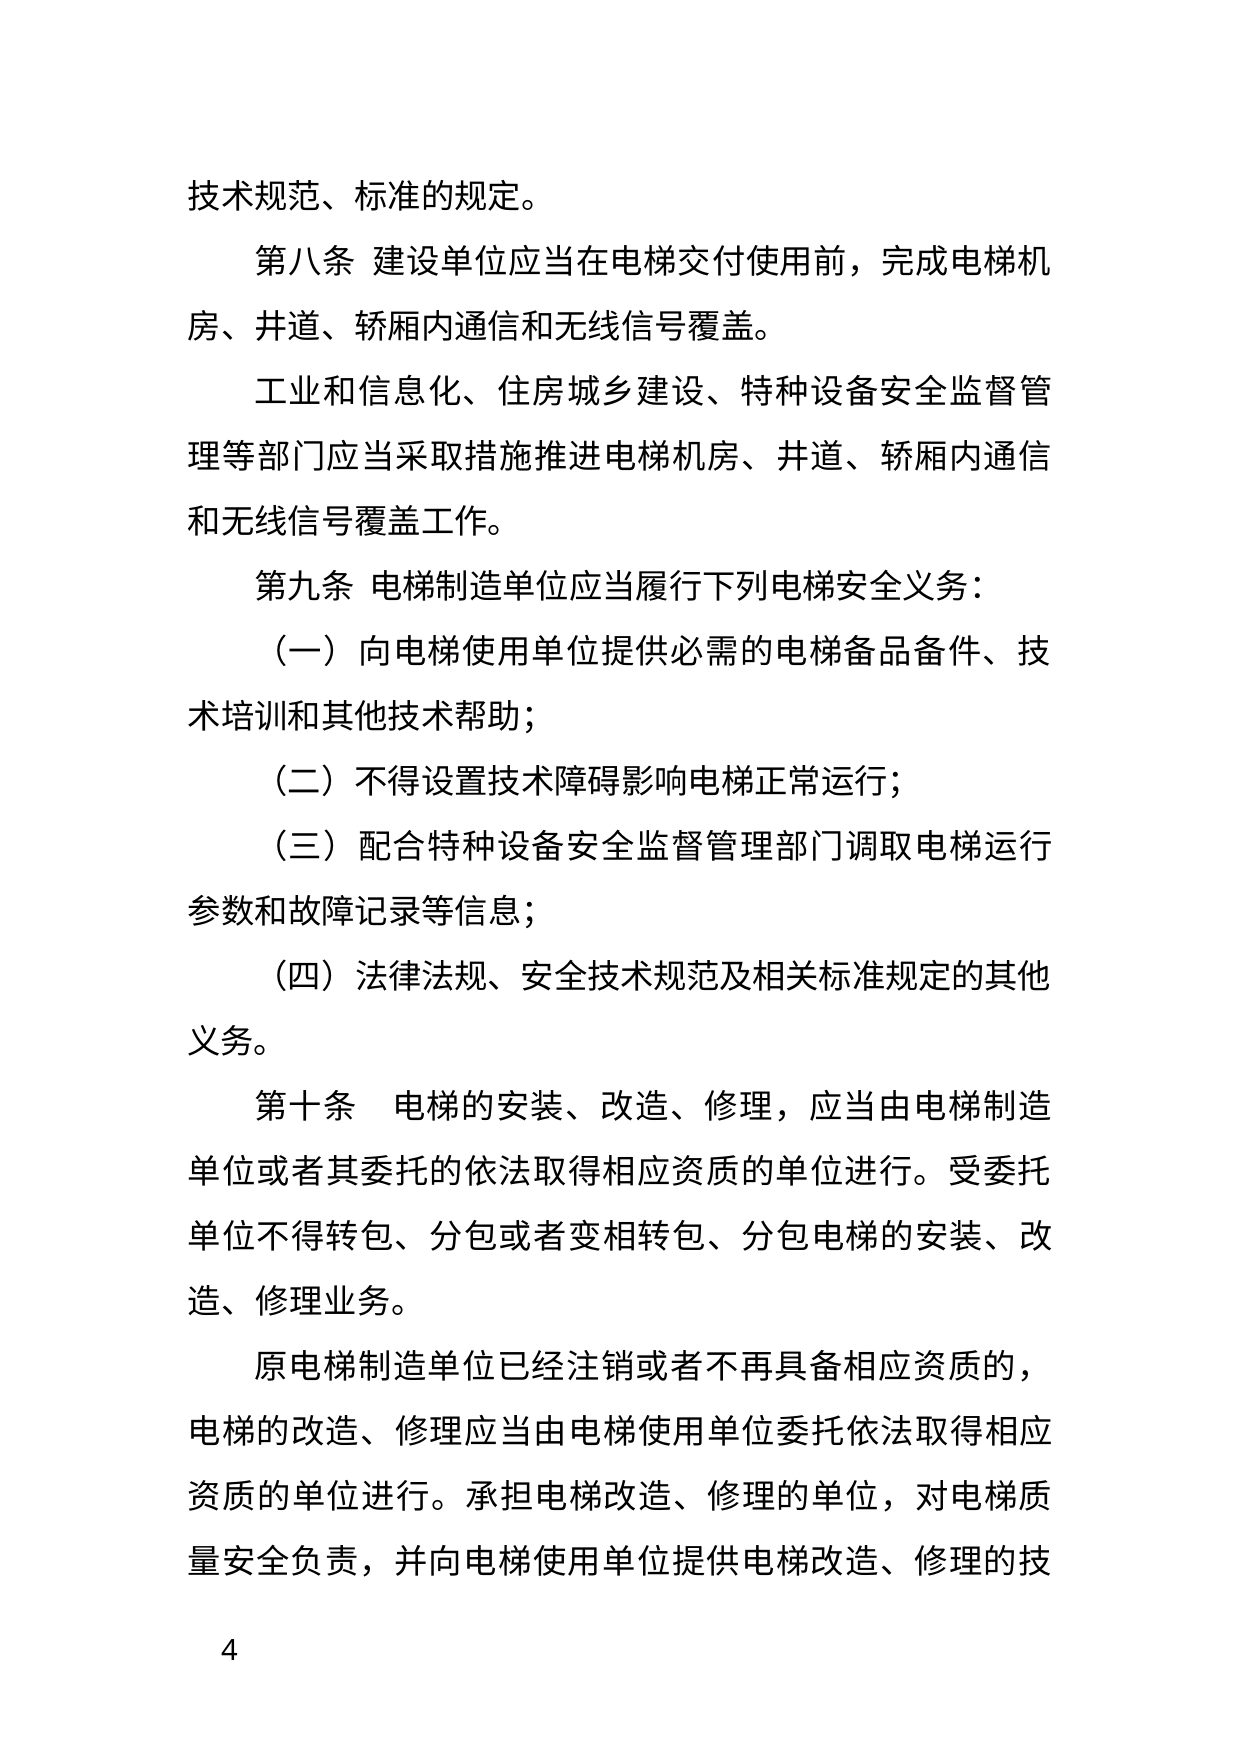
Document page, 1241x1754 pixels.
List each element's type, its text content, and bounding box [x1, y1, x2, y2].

text 工业和信息化、住房城乡建设、特种设备安全监督管理等部门应当采取措施推进电梯机房、井道、轿厢内通信和无线信号覆盖工作。 [187, 357, 1053, 552]
text 第九条 电梯制造单位应当履行下列电梯安全义务： [187, 552, 1053, 617]
text （三）配合特种设备安全监督管理部门调取电梯运行参数和故障记录等信息； [187, 812, 1053, 942]
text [187, 162, 1053, 227]
text 第八条 建设单位应当在电梯交付使用前，完成电梯机房、井道、轿厢内通信和无线信号覆盖。 [187, 227, 1053, 357]
text （二）不得设置技术障碍影响电梯正常运行； [187, 747, 1053, 812]
text （四）法律法规、安全技术规范及相关标准规定的其他义务。 [187, 942, 1053, 1072]
text （一）向电梯使用单位提供必需的电梯备品备件、技术培训和其他技术帮助； [187, 617, 1053, 747]
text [187, 1332, 1053, 1592]
text 第十条 电梯的安装、改造、修理，应当由电梯制造单位或者其委托的依法取得相应资质的单位进行。受委托单位不得转包、分包或者变相转包、分包电梯的安装、改造、修理业务。 [187, 1072, 1053, 1332]
